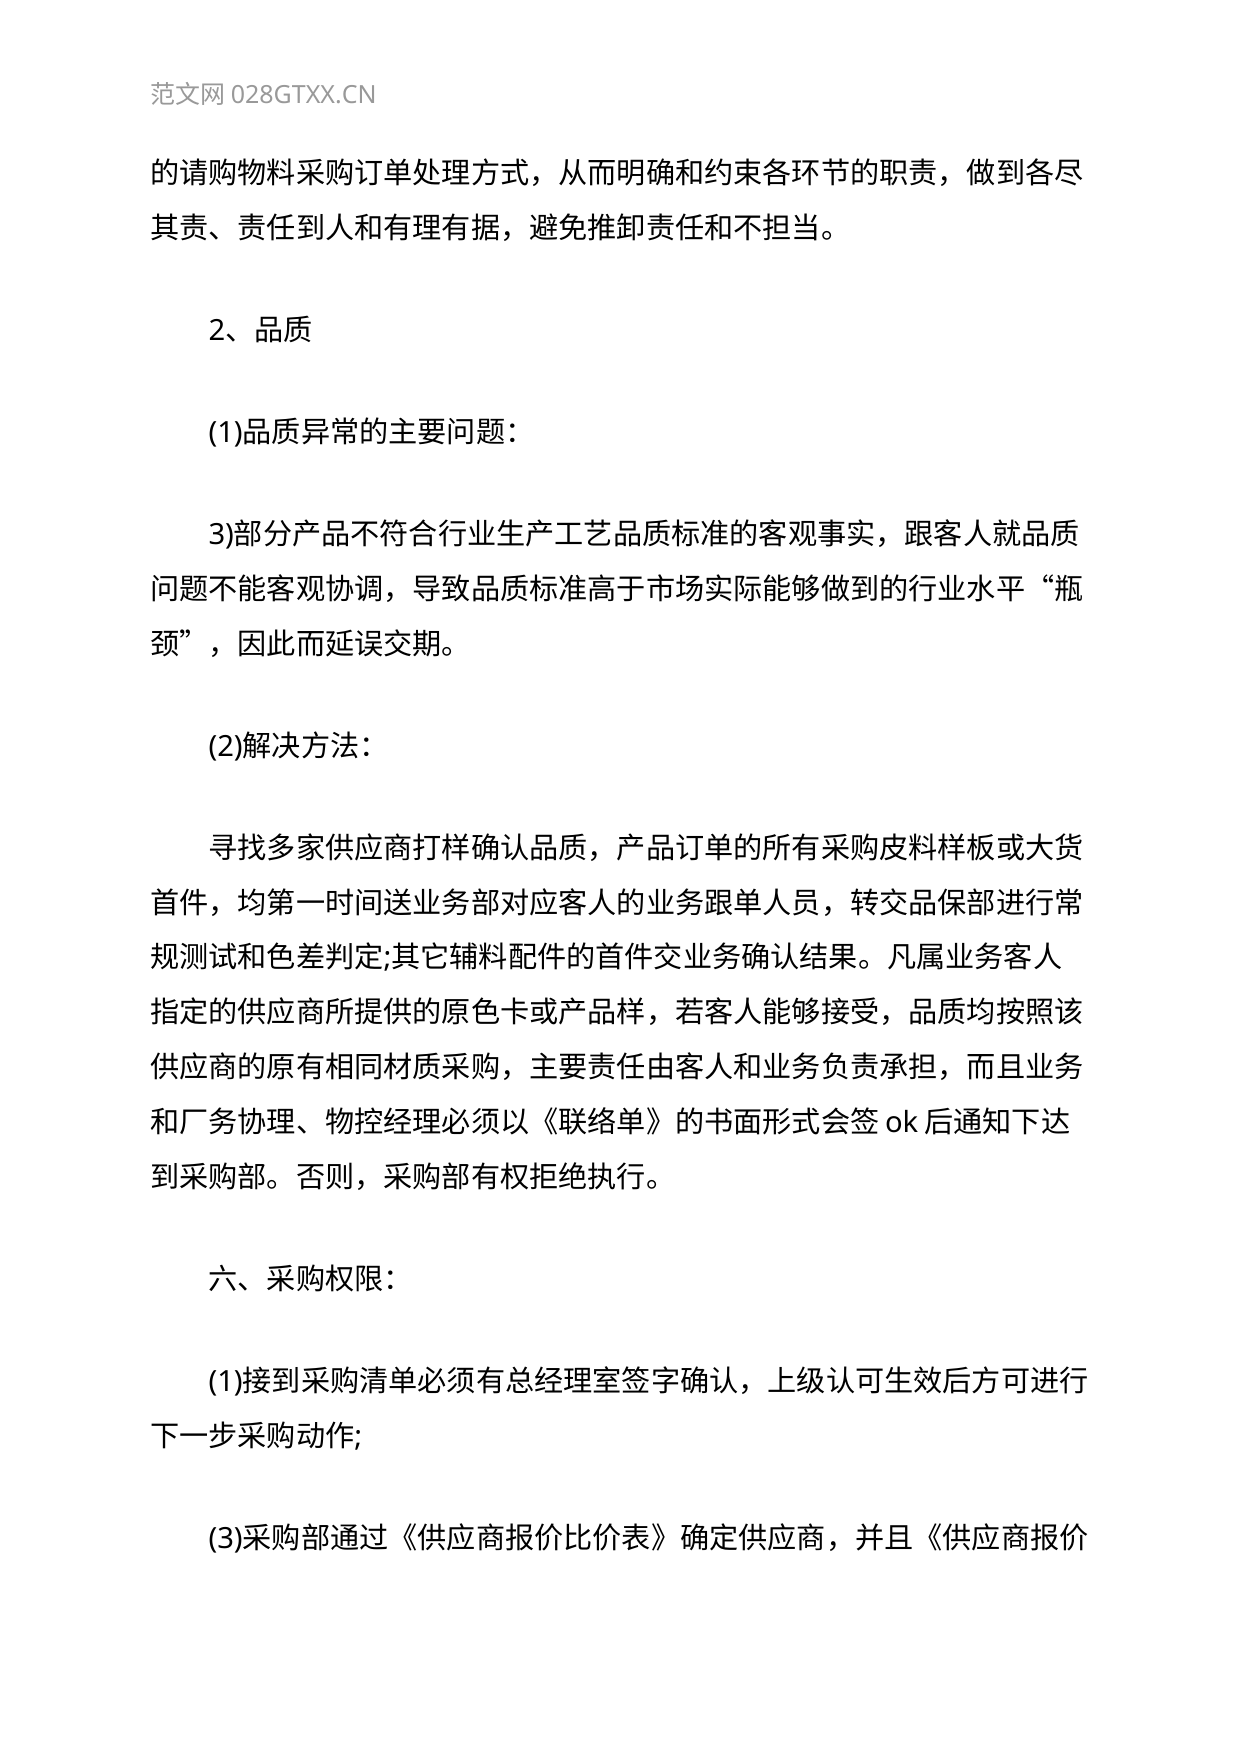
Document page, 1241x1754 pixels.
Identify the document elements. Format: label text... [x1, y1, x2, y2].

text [150, 1514, 1090, 1557]
text (1)接到采购清单必须有总经理室签字确认，上级认可生效后方可进行下一步采购动作; [150, 1357, 1090, 1455]
text 3)部分产品不符合行业生产工艺品质标准的客观事实，跟客人就品质问题不能客观协调，导致品质标准高于市场实际能够做到的行业水平“瓶颈”，因此而延误交期。 [150, 511, 1090, 663]
text (1)品质异常的主要问题： [150, 409, 1090, 451]
text 寻找多家供应商打样确认品质，产品订单的所有采购皮料样板或大货首件，均第一时间送业务部对应客人的业务跟单人员，转交品保部进行常规测试和色差判定;其它辅料配件的首件交业务确认结果。凡属业务客人指定的供应商所提供的原色卡或产品样，若客人能够接受，品质均按照该供应商的原有相同材质采购，主要责任由客人和业务负责承担，而且业务和厂务协理、物控经理必须以《联络单》的书面形式会签ok后通知下达到采购部。否则，采购部有权拒绝执行。 [150, 824, 1090, 1196]
text 2、品质 [150, 307, 1090, 349]
text (2)解决方法： [150, 722, 1090, 765]
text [150, 150, 1090, 247]
text 六、采购权限： [150, 1256, 1090, 1298]
